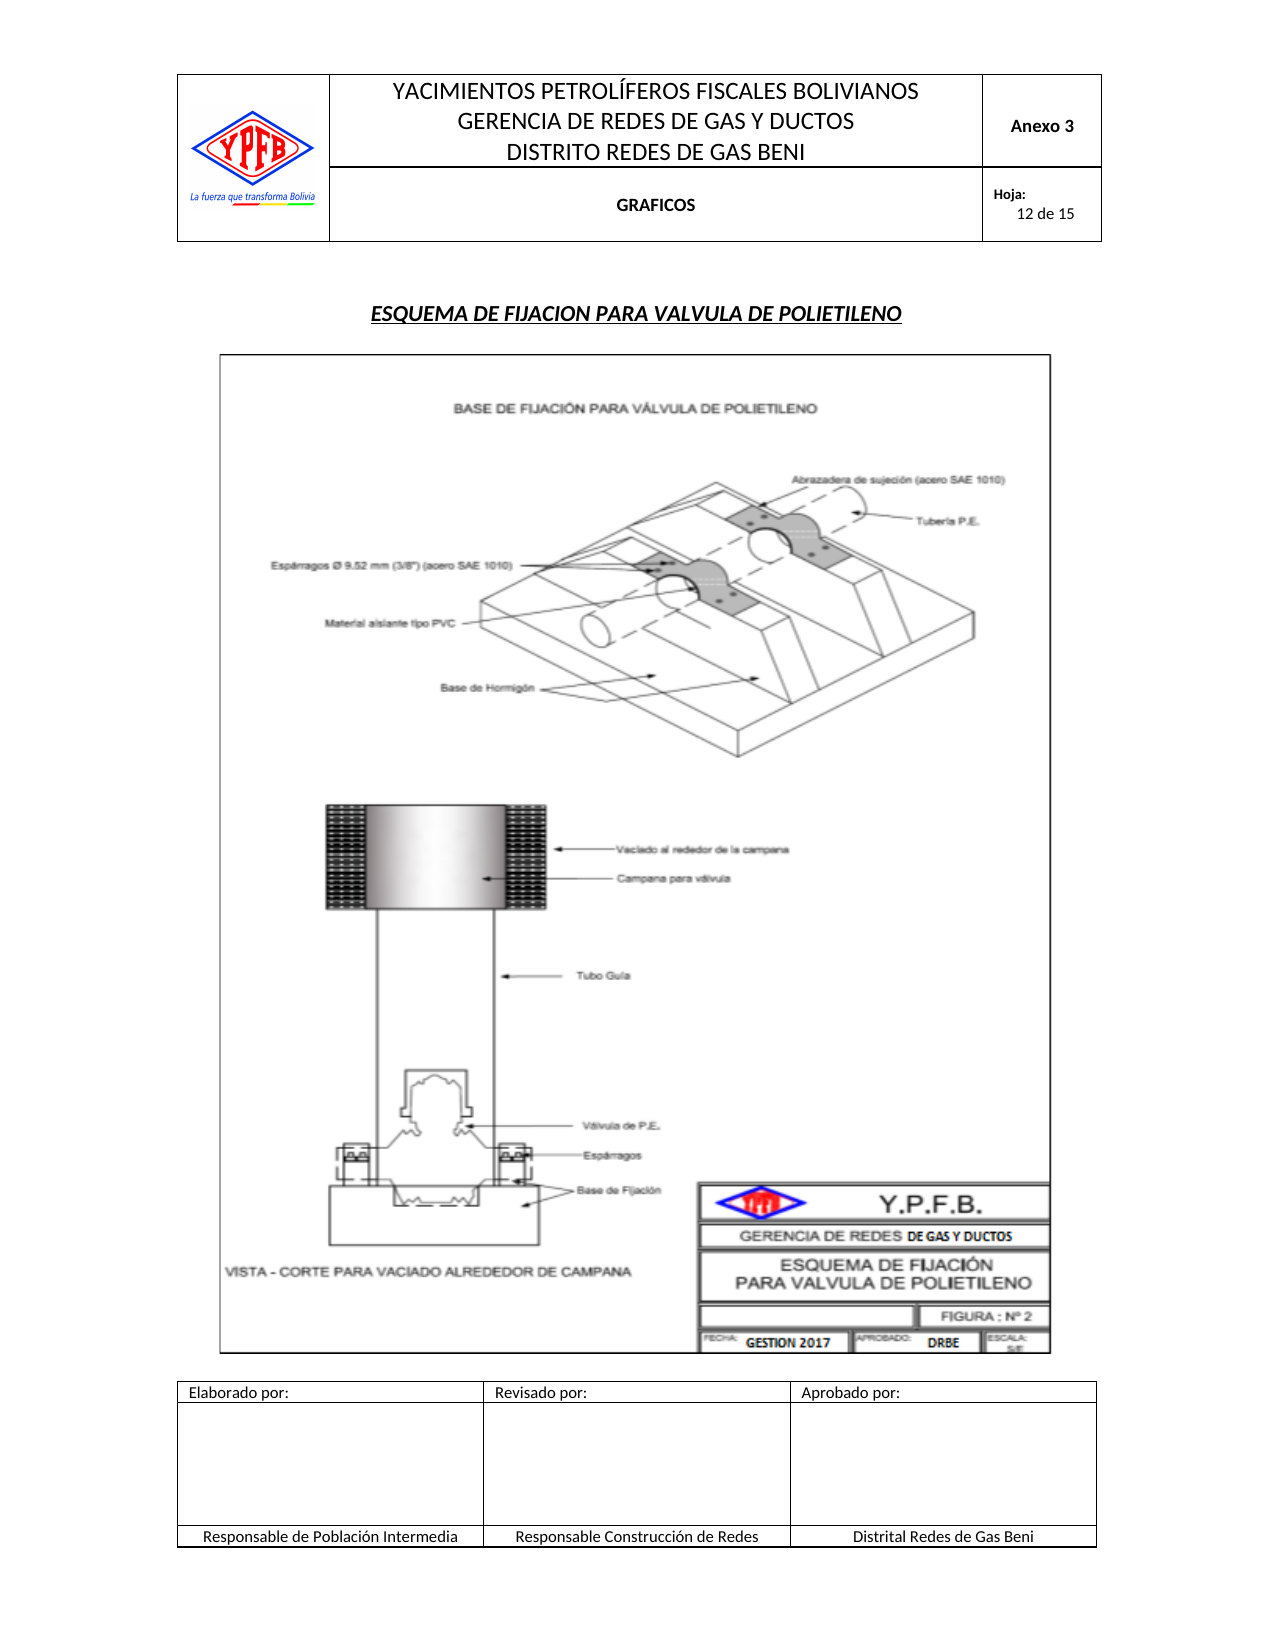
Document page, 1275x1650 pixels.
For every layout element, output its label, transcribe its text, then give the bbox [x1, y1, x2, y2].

picture [188, 105, 316, 211]
text ESQUEMA DE FIJACION PARA VALVULA DE POLIETILENO [177, 299, 1098, 327]
picture [219, 354, 1056, 1354]
